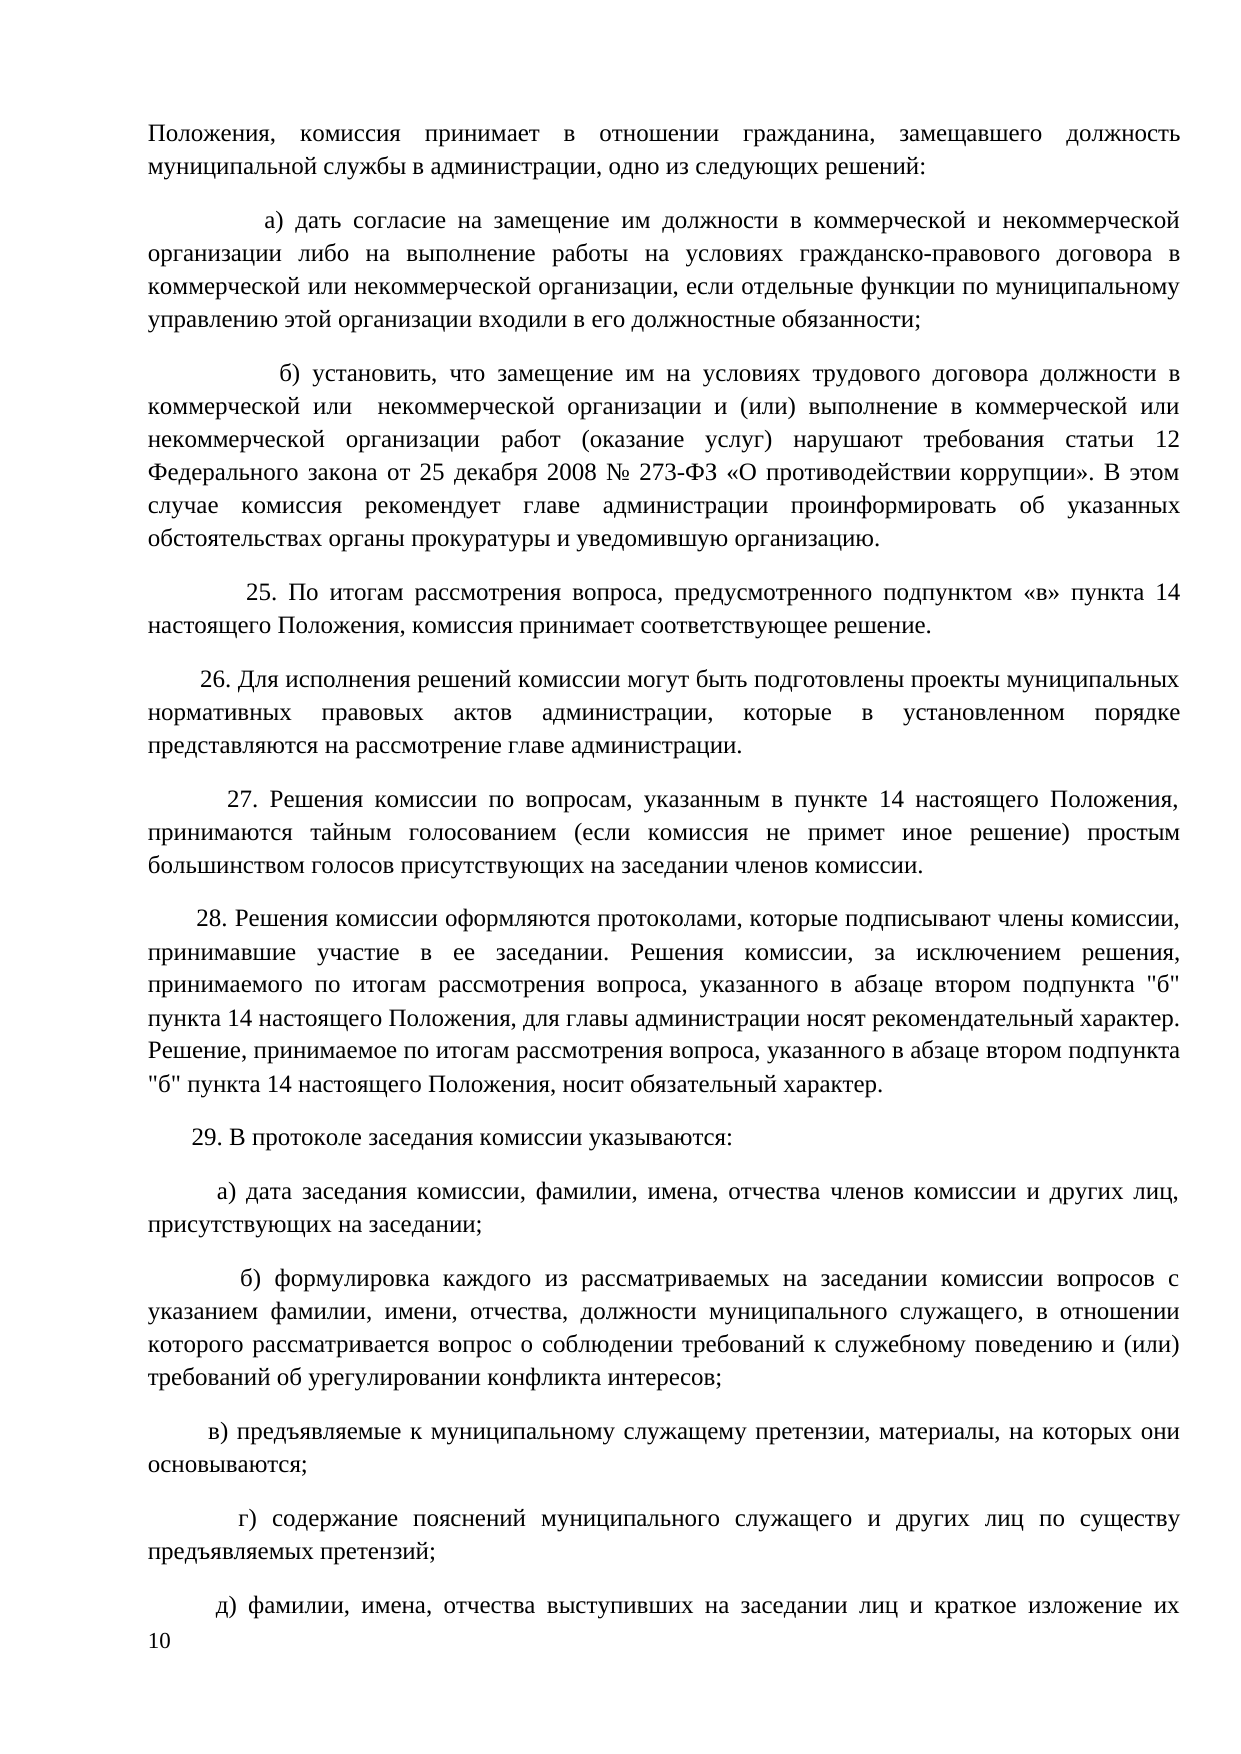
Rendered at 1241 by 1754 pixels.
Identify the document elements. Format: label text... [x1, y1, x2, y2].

text 29. В протоколе заседания комиссии указываются: [148, 1122, 1181, 1151]
text б) установить, что замещение им на условиях трудового договора должности в коммерческой или некоммерческой организации и (или) выполнение в коммерческой или некоммерческой организации работ (оказание услуг) нарушают требования статьи 12 Федерального закона от 25 декабря 2008 № 273-ФЗ «О противодействии коррупции». В этом случае комиссия рекомендует главе администрации проинформировать об указанных обстоятельствах органы прокуратуры и уведомившую организацию. [148, 358, 1181, 552]
text 27. Решения комиссии по вопросам, указанным в пункте 14 настоящего Положения, принимаются тайным голосованием (если комиссия не примет иное решение) простым большинством голосов присутствующих на заседании членов комиссии. [148, 784, 1181, 878]
text в) предъявляемые к муниципальному служащему претензии, материалы, на которых они основываются; [148, 1416, 1181, 1478]
text г) содержание пояснений муниципального служащего и других лиц по существу предъявляемых претензий; [148, 1503, 1181, 1565]
text 25. По итогам рассмотрения вопроса, предусмотренного подпунктом «в» пункта 14 настоящего Положения, комиссия принимает соответствующее решение. [148, 577, 1181, 639]
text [148, 118, 1181, 180]
text а) дать согласие на замещение им должности в коммерческой и некоммерческой организации либо на выполнение работы на условиях гражданско-правового договора в коммерческой или некоммерческой организации, если отдельные функции по муниципальному управлению этой организации входили в его должностные обязанности; [148, 205, 1181, 333]
text б) формулировка каждого из рассматриваемых на заседании комиссии вопросов с указанием фамилии, имени, отчества, должности муниципального служащего, в отношении которого рассматривается вопрос о соблюдении требований к служебному поведению и (или) требований об урегулировании конфликта интересов; [148, 1263, 1181, 1391]
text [148, 1590, 1181, 1619]
text 28. Решения комиссии оформляются протоколами, которые подписывают члены комиссии, принимавшие участие в ее заседании. Решения комиссии, за исключением решения, принимаемого по итогам рассмотрения вопроса, указанного в абзаце втором подпункта "б" пункта 14 настоящего Положения, для главы администрации носят рекомендательный характер. Решение, принимаемое по итогам рассмотрения вопроса, указанного в абзаце втором подпункта "б" пункта 14 настоящего Положения, носит обязательный характер. [148, 903, 1181, 1097]
text 26. Для исполнения решений комиссии могут быть подготовлены проекты муниципальных нормативных правовых актов администрации, которые в установленном порядке представляются на рассмотрение главе администрации. [148, 664, 1181, 758]
text а) дата заседания комиссии, фамилии, имена, отчества членов комиссии и других лиц, присутствующих на заседании; [148, 1176, 1181, 1238]
